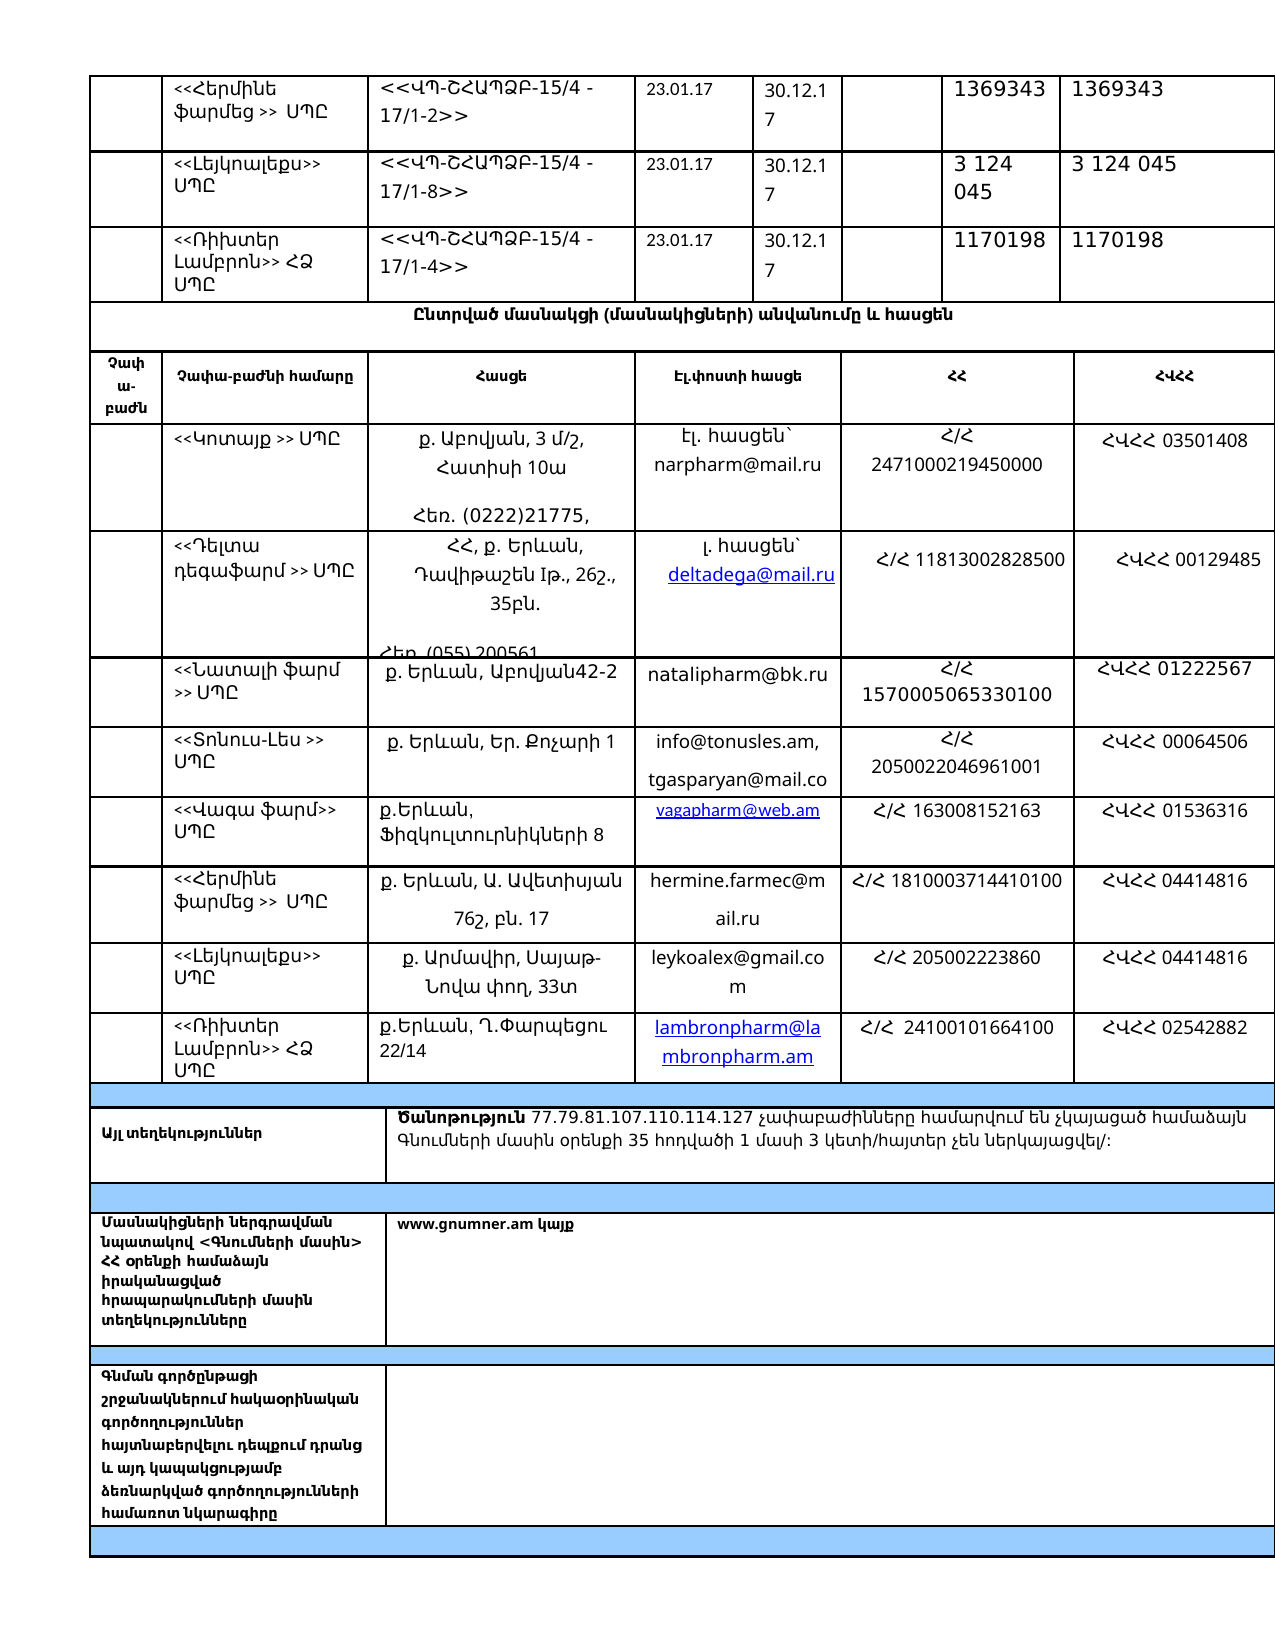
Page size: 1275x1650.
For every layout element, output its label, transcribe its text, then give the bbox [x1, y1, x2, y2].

table_cell Հ/Հ 205002223860 [842, 944, 1073, 1012]
table_cell էլ. հասցեն` narpharm@mail.ru [636, 425, 840, 530]
table_cell 3 124 045 [943, 153, 1059, 226]
table_cell Ընտրված մասնակցի (մասնակիցների) անվանումը և հասցեն [91, 303, 1274, 350]
table_cell ՀՀ [842, 353, 1073, 423]
table_cell Հ/Հ 2050022046961001 [842, 728, 1073, 796]
table_cell ՀՎՀՀ 03501408 [1075, 425, 1274, 530]
table_cell [91, 1347, 1274, 1364]
table_cell 1170198 [1061, 228, 1274, 301]
table_cell Չափա-բաժնի համարը [91, 353, 161, 423]
table_cell ՀՎՀՀ 01222567 [1075, 659, 1274, 726]
table_cell [91, 659, 161, 726]
table_cell Հասցե [369, 353, 634, 423]
table_cell Հ/Հ 2471000219450000 [842, 425, 1073, 530]
table_cell 23.01.17 [636, 228, 752, 301]
table_cell [91, 1084, 1274, 1106]
table_cell Չափա-բաժնի համարը [163, 353, 367, 423]
table_cell Հ/Հ 11813002828500 [842, 532, 1073, 656]
table_cell Այլ տեղեկություններ [91, 1109, 385, 1182]
table_cell <<Նատալի ֆարմ >> ՍՊԸ [163, 659, 367, 726]
table_cell <<Լեյկոալեքս>> ՍՊԸ [163, 944, 367, 1012]
table_cell <<Հերմինե ֆարմեց >> ՍՊԸ [163, 868, 367, 942]
table_cell [843, 153, 941, 226]
table_cell ք․Երևան, Ֆիզկուլտուրնիկների 8 [369, 798, 634, 865]
table_cell [91, 868, 161, 942]
table_cell ք. Երևան, Աբովյան42-2 [369, 659, 634, 726]
table_cell www.gnumner.am կայք [387, 1214, 1274, 1345]
table_cell ք․Երևան, Ղ․Փարպեցու 22/14 [369, 1014, 634, 1082]
table_cell Մասնակիցների ներգրավման նպատակով <Գնումների մասին> ՀՀ օրենքի համաձայն իրականացված հրապարակումների մասին տեղեկությունները [91, 1214, 385, 1345]
table_cell Էլ.փոստի հասցե [636, 353, 840, 423]
table_cell hermine.farmec@mail.ru [636, 868, 840, 942]
table_cell ՀՎՀՀ 00064506 [1075, 728, 1274, 796]
table_cell ՀՎՀՀ 04414816 [1075, 944, 1274, 1012]
table_cell 1369343 [1061, 77, 1274, 150]
table_cell [91, 228, 161, 301]
table_cell <<Կոտայք >> ՍՊԸ [163, 425, 367, 530]
table_cell 23.01.17 [636, 153, 752, 226]
table_cell ք. Արմավիր, Սայաթ-Նովա փող, 33տ [369, 944, 634, 1012]
table_cell [91, 728, 161, 796]
table_cell <<ՎՊ-ՇՀԱՊՁԲ-15/4 -17/1-4>> [369, 228, 634, 301]
table_cell <<Հերմինե ֆարմեց >> ՍՊԸ [163, 77, 367, 150]
table_cell ՀՎՀՀ 04414816 [1075, 868, 1274, 942]
table_cell ք. Աբովյան, 3 մ/շ, Հատիսի 10ա Հեռ. (0222)21775, (091)458575 [369, 425, 634, 530]
table_cell [91, 77, 161, 150]
table_cell Հ/Հ 1810003714410100 [842, 868, 1073, 942]
table_cell lambronpharm@lambronpharm.am armine@lambronpharm.am [636, 1014, 840, 1082]
table_cell ՀՎՀՀ 00129485 [1075, 532, 1274, 656]
table_cell vagapharm@web.am sona@vagapharm.am [636, 798, 840, 865]
table_cell Հ/Հ 1570005065330100 [842, 659, 1073, 726]
table_cell ՀՀ, ք. Երևան, Դավիթաշեն Iթ., 26շ., 35բն. Հեռ. (055) 200561 [369, 532, 634, 656]
table_cell <<Ռիխտեր Լամբրոն>> ՀՁ ՍՊԸ [163, 228, 367, 301]
table_cell [843, 228, 941, 301]
table_cell [91, 944, 161, 1012]
table_cell ՀՎՀՀ 02542882 [1075, 1014, 1274, 1082]
table_cell ք. Երևան, Ա. Ավետիսյան 76շ, բն. 17 [369, 868, 634, 942]
table_cell [387, 1366, 1274, 1525]
table_cell 3 124 045 [1061, 153, 1274, 226]
table_cell [91, 1527, 1274, 1555]
table_cell [91, 1184, 1274, 1212]
table_cell 30.12.17 [754, 228, 841, 301]
table_cell <<ՎՊ-ՇՀԱՊՁԲ-15/4 -17/1-8>> [369, 153, 634, 226]
table_cell 1369343 [943, 77, 1059, 150]
table_cell natalipharm@bk.ru [636, 659, 840, 726]
table_cell <<Ռիխտեր Լամբրոն>> ՀՁ ՍՊԸ [163, 1014, 367, 1082]
table_cell Գնման գործընթացի շրջանակներում հակաօրինական գործողություններ հայտնաբերվելու դեպքում դրանց և այդ կապակցությամբ ձեռնարկված գործողությունների համառոտ նկարագիրը [91, 1366, 385, 1525]
table_cell <<Լեյկոալեքս>> ՍՊԸ [163, 153, 367, 226]
table_cell ՀՎՀՀ [1075, 353, 1274, 423]
table_cell <<Դելտա դեգաֆարմ >> ՍՊԸ [163, 532, 367, 656]
table_cell [91, 532, 161, 656]
table_cell Հ/Հ 24100101664100 [842, 1014, 1073, 1082]
table_cell <<Վագա ֆարմ>> ՍՊԸ [163, 798, 367, 865]
table_cell 30.12.17 [754, 77, 841, 150]
table_cell ք. Երևան, Եր. Քոչարի 1 [369, 728, 634, 796]
table_cell leykoalex@gmail.com [636, 944, 840, 1012]
table_cell <<Տոնուս-Լես >> ՍՊԸ [163, 728, 367, 796]
table_cell [91, 425, 161, 530]
table_cell 23.01.17 [636, 77, 752, 150]
table_cell [91, 153, 161, 226]
table_cell 30.12.17 [754, 153, 841, 226]
table_cell Ծանոթություն 77.79.81.107.110.114.127 չափաբաժինները համարվում են չկայացած համաձայն Գնումների մասին օրենքի 35 հոդվածի 1 մասի 3 կետի/հայտեր չեն ներկայացվել/: [387, 1109, 1274, 1182]
table_cell <<ՎՊ-ՇՀԱՊՁԲ-15/4 -17/1-2>> [369, 77, 634, 150]
table_cell Հ/Հ 163008152163 [842, 798, 1073, 865]
table_cell [843, 77, 941, 150]
table_cell 1170198 [943, 228, 1059, 301]
table_cell ՀՎՀՀ 01536316 [1075, 798, 1274, 865]
table_cell լ. հասցեն` deltadega@mail.ru [636, 532, 840, 656]
table_cell [91, 798, 161, 865]
table_cell info@tonusles.am, tgasparyan@mail.com [636, 728, 840, 796]
table_cell [91, 1014, 161, 1082]
